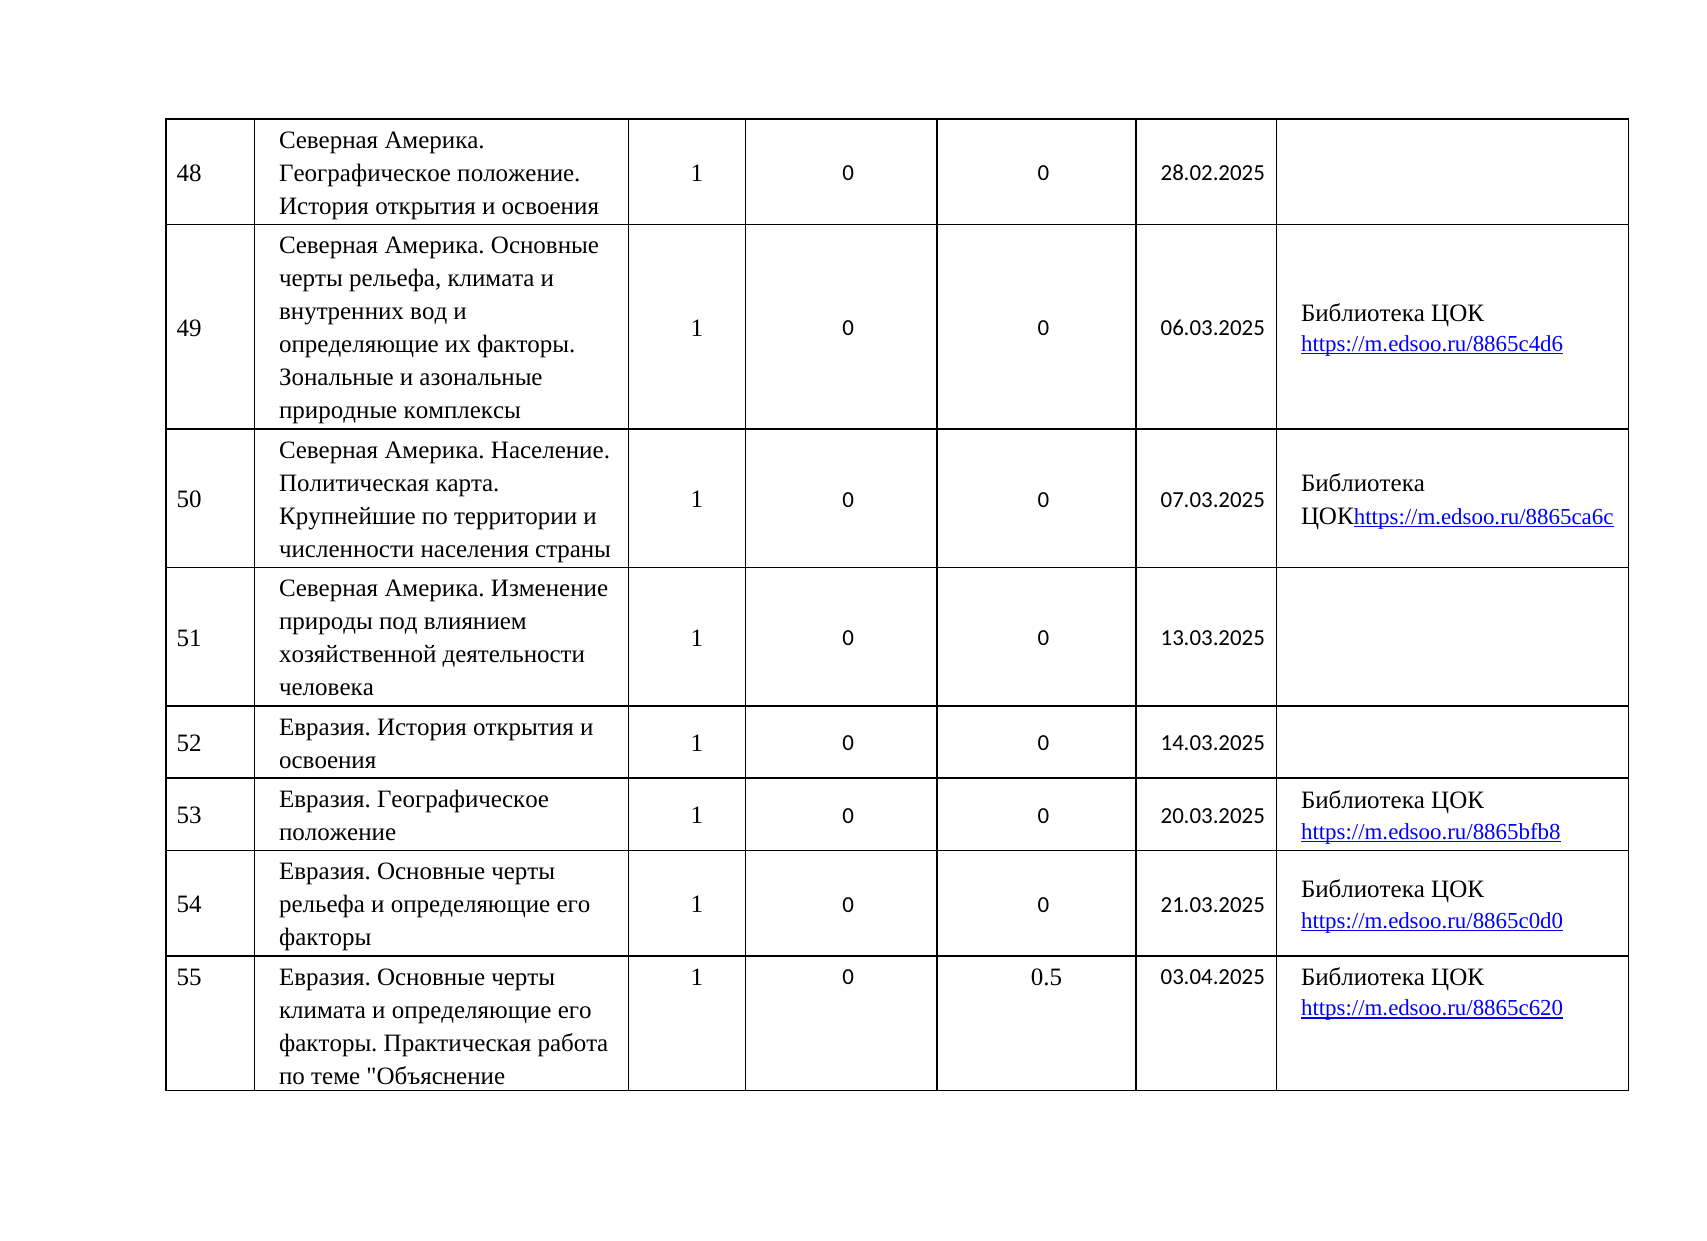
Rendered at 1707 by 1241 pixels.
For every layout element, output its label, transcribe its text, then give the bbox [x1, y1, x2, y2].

table_cell 1 [629, 120, 745, 223]
table_cell 53 [167, 779, 254, 850]
table_cell [1277, 120, 1628, 223]
table_cell 06.03.2025 [1137, 225, 1276, 428]
table_cell Северная Америка. Население. Политическая карта. Крупнейшие по территории и численности населения страны [255, 430, 628, 566]
table_cell Библиотека ЦОК https://m.edsoo.ru/8865bfb8 [1277, 779, 1628, 850]
table_cell 21.03.2025 [1137, 851, 1276, 955]
table_cell 0 [746, 430, 936, 566]
table_cell 0 [938, 568, 1135, 705]
table_cell 1 [629, 707, 745, 777]
table_cell 0 [938, 851, 1135, 955]
table_cell 13.03.2025 [1137, 568, 1276, 705]
table_cell 0 [746, 225, 936, 428]
table_cell 0.5 [938, 957, 1135, 1090]
table_cell Евразия. История открытия и освоения [255, 707, 628, 777]
table_cell 20.03.2025 [1137, 779, 1276, 850]
table_cell 0 [746, 120, 936, 223]
table_cell Библиотека ЦОК https://m.edsoo.ru/8865c4d6 [1277, 225, 1628, 428]
table_cell 49 [167, 225, 254, 428]
table_cell 1 [629, 957, 745, 1090]
table_cell 0 [938, 707, 1135, 777]
table_cell 0 [746, 779, 936, 850]
table_cell 48 [167, 120, 254, 223]
table_cell 1 [629, 779, 745, 850]
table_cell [255, 957, 628, 1090]
table_cell 50 [167, 430, 254, 566]
table_cell 1 [629, 430, 745, 566]
table_cell Северная Америка. Основные черты рельефа, климата и внутренних вод и определяющие их факторы. Зональные и азональные природные комплексы [255, 225, 628, 428]
table_cell 0 [938, 120, 1135, 223]
table_cell 55 [167, 957, 254, 1090]
table_cell 51 [167, 568, 254, 705]
table_cell 0 [746, 957, 936, 1090]
table_cell 1 [629, 851, 745, 955]
table_cell 0 [938, 430, 1135, 566]
table_cell 1 [629, 225, 745, 428]
table_cell 0 [746, 707, 936, 777]
table_cell 52 [167, 707, 254, 777]
table_cell 0 [938, 779, 1135, 850]
table_cell Северная Америка. Географическое положение. История открытия и освоения [255, 120, 628, 223]
table_cell 28.02.2025 [1137, 120, 1276, 223]
table_cell Библиотека ЦОКhttps://m.edsoo.ru/8865ca6c [1277, 430, 1628, 566]
table_cell 54 [167, 851, 254, 955]
table_cell Евразия. Географическое положение [255, 779, 628, 850]
table_cell Библиотека ЦОК https://m.edsoo.ru/8865c0d0 [1277, 851, 1628, 955]
table_cell 14.03.2025 [1137, 707, 1276, 777]
table_cell Северная Америка. Изменение природы под влиянием хозяйственной деятельности человека [255, 568, 628, 705]
table_cell 0 [746, 568, 936, 705]
table_cell Евразия. Основные черты рельефа и определяющие его факторы [255, 851, 628, 955]
table_cell 03.04.2025 [1137, 957, 1276, 1090]
table_cell 0 [938, 225, 1135, 428]
table_cell 0 [746, 851, 936, 955]
table_cell [1277, 707, 1628, 777]
table_cell [1277, 568, 1628, 705]
table_cell 1 [629, 568, 745, 705]
table_cell 07.03.2025 [1137, 430, 1276, 566]
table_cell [1277, 957, 1628, 1090]
